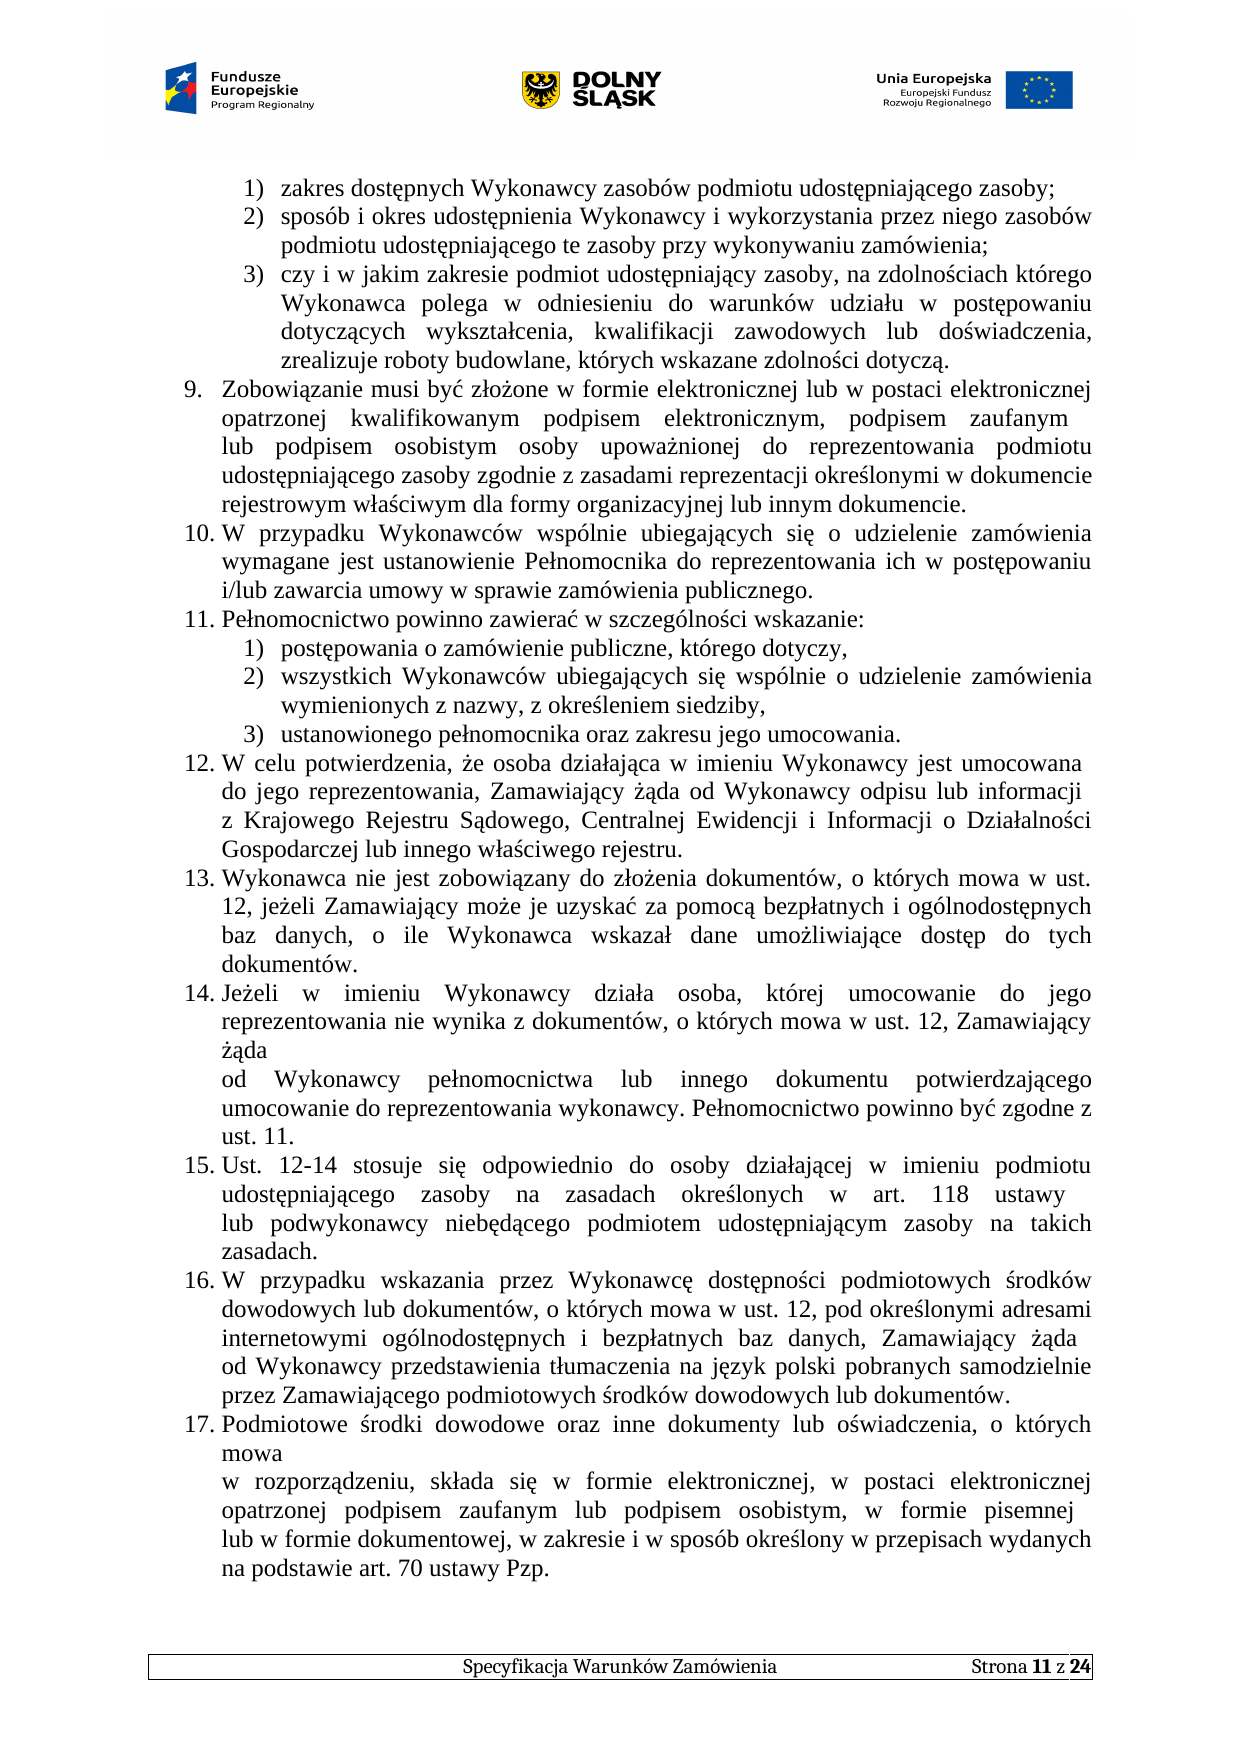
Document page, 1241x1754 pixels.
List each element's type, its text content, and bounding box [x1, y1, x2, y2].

list czy i w jakim zakresie podmiot udostępniający zasoby, na zdolnościach którego Wykonawca polega w odniesieniu do warunków udziału w postępowaniu dotyczących wykształcenia, kwalifikacji zawodowych lub doświadczenia, zrealizuje roboty budowlane, których wskazane zdolności dotyczą. [243, 259, 1093, 374]
list ustanowionego pełnomocnika oraz zakresu jego umocowania. [243, 719, 1093, 748]
list W celu potwierdzenia, że osoba działająca w imieniu Wykonawcy jest umocowana do jego reprezentowania, Zamawiający żąda od Wykonawcy odpisu lub informacji z Krajowego Rejestru Sądowego, Centralnej Ewidencji i Informacji o Działalności Gospodarczej lub innego właściwego rejestru. [184, 748, 1093, 863]
list W przypadku Wykonawców wspólnie ubiegających się o udzielenie zamówienia wymagane jest ustanowienie Pełnomocnika do reprezentowania ich w postępowaniu i/lub zawarcia umowy w sprawie zamówienia publicznego. [184, 518, 1093, 604]
list Jeżeli w imieniu Wykonawcy działa osoba, której umocowanie do jego reprezentowania nie wynika z dokumentów, o których mowa w ust. 12, Zamawiający żąda od Wykonawcy pełnomocnictwa lub innego dokumentu potwierdzającego umocowanie do reprezentowania wykonawcy. Pełnomocnictwo powinno być zgodne z ust. 11. [184, 978, 1093, 1150]
list zakres dostępnych Wykonawcy zasobów podmiotu udostępniającego zasoby; [243, 157, 1093, 201]
list postępowania o zamówienie publiczne, którego dotyczy, [243, 633, 1093, 661]
list Wykonawca nie jest zobowiązany do złożenia dokumentów, o których mowa w ust. 12, jeżeli Zamawiający może je uzyskać za pomocą bezpłatnych i ogólnodostępnych baz danych, o ile Wykonawca wskazał dane umożliwiające dostęp do tych dokumentów. [184, 863, 1093, 978]
list Zobowiązanie musi być złożone w formie elektronicznej lub w postaci elektronicznej opatrzonej kwalifikowanym podpisem elektronicznym, podpisem zaufanym lub podpisem osobistym osoby upoważnionej do reprezentowania podmiotu udostępniającego zasoby zgodnie z zasadami reprezentacji określonymi w dokumencie rejestrowym właściwym dla formy organizacyjnej lub innym dokumencie. [184, 374, 1093, 518]
list sposób i okres udostępnienia Wykonawcy i wykorzystania przez niego zasobów podmiotu udostępniającego te zasoby przy wykonywaniu zamówienia; [243, 201, 1093, 259]
list Podmiotowe środki dowodowe oraz inne dokumenty lub oświadczenia, o których mowa w rozporządzeniu, składa się w formie elektronicznej, w postaci elektronicznej opatrzonej podpisem zaufanym lub podpisem osobistym, w formie pisemnej lub w formie dokumentowej, w zakresie i w sposób określony w przepisach wydanych na podstawie art. 70 ustawy Pzp. [184, 1409, 1093, 1581]
list Pełnomocnictwo powinno zawierać w szczególności wskazanie: [184, 604, 1093, 633]
list wszystkich Wykonawców ubiegających się wspólnie o udzielenie zamówienia wymienionych z nazwy, z określeniem siedziby, [243, 661, 1093, 719]
list W przypadku wskazania przez Wykonawcę dostępności podmiotowych środków dowodowych lub dokumentów, o których mowa w ust. 12, pod określonymi adresami internetowymi ogólnodostępnych i bezpłatnych baz danych, Zamawiający żąda od Wykonawcy przedstawienia tłumaczenia na język polski pobranych samodzielnie przez Zamawiającego podmiotowych środków dowodowych lub dokumentów. [184, 1265, 1093, 1409]
picture [103, 14, 1133, 157]
list Ust. 12-14 stosuje się odpowiednio do osoby działającej w imieniu podmiotu udostępniającego zasoby na zasadach określonych w art. 118 ustawy lub podwykonawcy niebędącego podmiotem udostępniającym zasoby na takich zasadach. [184, 1150, 1093, 1265]
